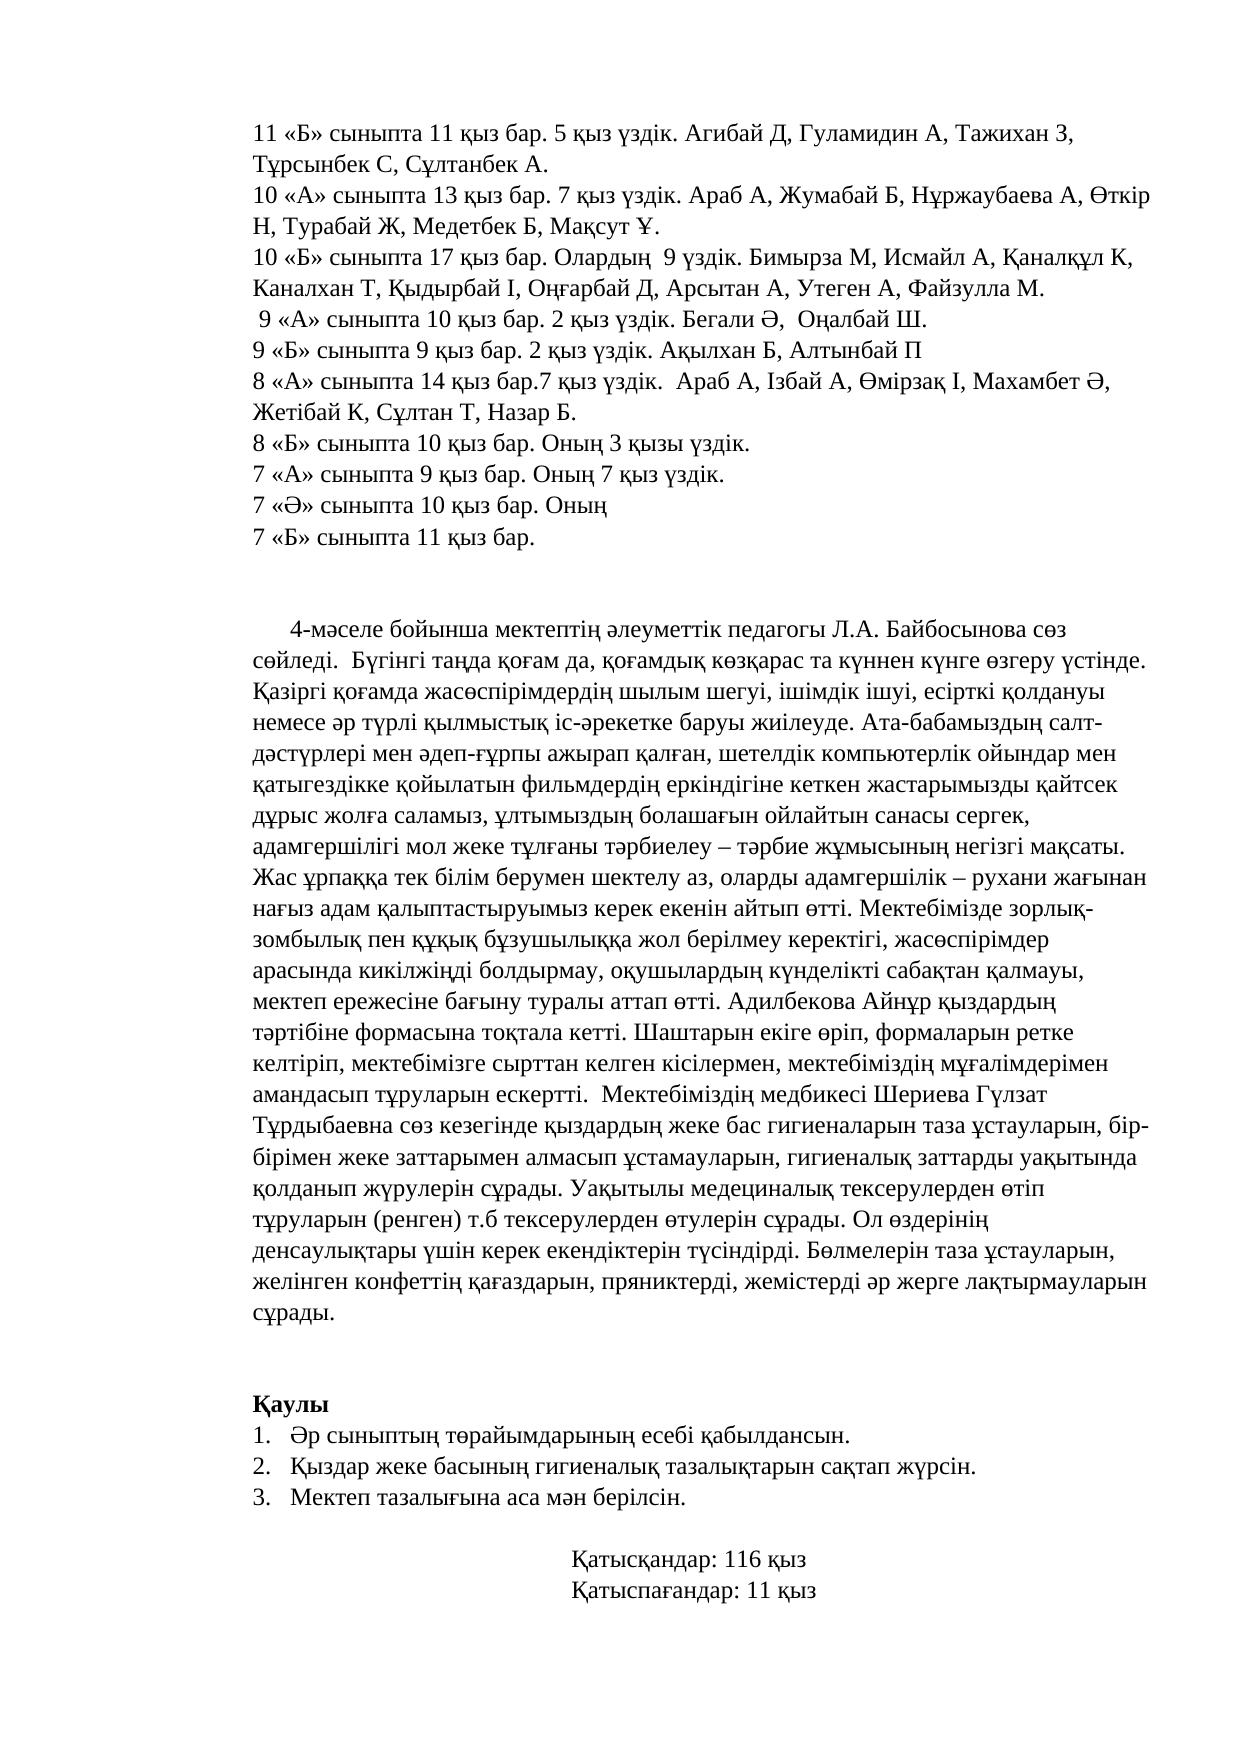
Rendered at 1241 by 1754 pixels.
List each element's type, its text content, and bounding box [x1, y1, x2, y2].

list Әр сыныптың төрайымдарының есебі қабылдансын. [252, 1420, 1152, 1449]
list 9 «А» сыныпта 10 қыз бар. 2 қыз үздік. Бегали Ә, Оңалбай Ш. [252, 304, 1152, 333]
list 8 «А» сыныпта 14 қыз бар.7 қыз үздік. Араб А, Ізбай А, Өмірзақ І, Махамбет Ә, Жетібай К, Сұлтан Т, Назар Б. [252, 366, 1152, 426]
list 11 «Б» сыныпта 11 қыз бар. 5 қыз үздік. Агибай Д, Гуламидин А, Тажихан З, Тұрсынбек С, Сұлтанбек А. [252, 118, 1152, 178]
list 8 «Б» сыныпта 10 қыз бар. Оның 3 қызы үздік. [252, 428, 1152, 457]
list 10 «А» сыныпта 13 қыз бар. 7 қыз үздік. Араб А, Жумабай Б, Нұржаубаева А, Өткір Н, Турабай Ж, Медетбек Б, Мақсут Ұ. [252, 180, 1152, 240]
list Қатысқандар: 116 қыз [290, 1544, 1152, 1573]
list 4-мәселе бойынша мектептің әлеуметтік педагогы Л.А. Байбосынова сөз сөйледі. Бүгінгі таңда қоғам да, қоғамдық көзқарас та күннен күнге өзгеру үстінде. Қазіргі қоғамда жасөспірімдердің шылым шегуі, ішімдік ішуі, есірткі қолдануы немесе әр түрлі қылмыстық іс-әрекетке баруы жиілеуде. Ата-бабамыздың салт-дәстүрлері мен әдеп-ғұрпы ажырап қалған, шетелдік компьютерлік ойындар мен қатыгездікке қойылатын фильмдердің еркіндігіне кеткен жастарымызды қайтсек дұрыс жолға саламыз, ұлтымыздың болашағын ойлайтын санасы сергек, адамгершілігі мол жеке тұлғаны тәрбиелеу – тәрбие жұмысының негізгі мақсаты. Жас ұрпаққа тек білім берумен шектелу аз, оларды адамгершілік – рухани жағынан нағыз адам қалыптастыруымыз керек екенін айтып өтті. Мектебімізде зорлық-зомбылық пен құқық бұзушылыққа жол берілмеу керектігі, жасөспірімдер арасында кикілжіңді болдырмау, оқушылардың күнделікті сабақтан қалмауы, мектеп ережесіне бағыну туралы аттап өтті. Адилбекова Айнұр қыздардың тәртібіне формасына тоқтала кетті. Шаштарын екіге өріп, формаларын ретке келтіріп, мектебімізге сырттан келген кісілермен, мектебіміздің мұғалімдерімен амандасып тұруларын ескертті. Мектебіміздің медбикесі Шериева Гүлзат Тұрдыбаевна сөз кезегінде қыздардың жеке бас гигиеналарын таза ұстауларын, бір-бірімен жеке заттарымен алмасып ұстамауларын, гигиеналық заттарды уақытында қолданып жүрулерін сұрады. Уақытылы медециналық тексерулерден өтіп тұруларын (ренген) т.б тексерулерден өтулерін сұрады. Ол өздерінің денсаулықтары үшін керек екендіктерін түсіндірді. Бөлмелерін таза ұстауларын, желінген конфеттің қағаздарын, пряниктерді, жемістерді әр жерге лақтырмауларын сұрады. [252, 614, 1152, 1326]
list 10 «Б» сыныпта 17 қыз бар. Олардың 9 үздік. Бимырза М, Исмайл А, Қаналқұл К, Каналхан Т, Қыдырбай І, Оңғарбай Д, Арсытан А, Утеген А, Файзулла М. [252, 242, 1152, 302]
list 9 «Б» сыныпта 9 қыз бар. 2 қыз үздік. Ақылхан Б, Алтынбай П [252, 335, 1152, 364]
list Қыздар жеке басының гигиеналық тазалықтарын сақтап жүрсін. [252, 1451, 1152, 1480]
list Мектеп тазалығына аса мән берілсін. [252, 1482, 1152, 1511]
list Қатыспағандар: 11 қыз [290, 1575, 1152, 1604]
list 7 «Б» сыныпта 11 қыз бар. [252, 522, 1152, 550]
list 7 «А» сыныпта 9 қыз бар. Оның 7 қыз үздік. [252, 459, 1152, 488]
list 7 «Ә» сыныпта 10 қыз бар. Оның [252, 491, 1152, 519]
list Қаулы [252, 1389, 1152, 1418]
